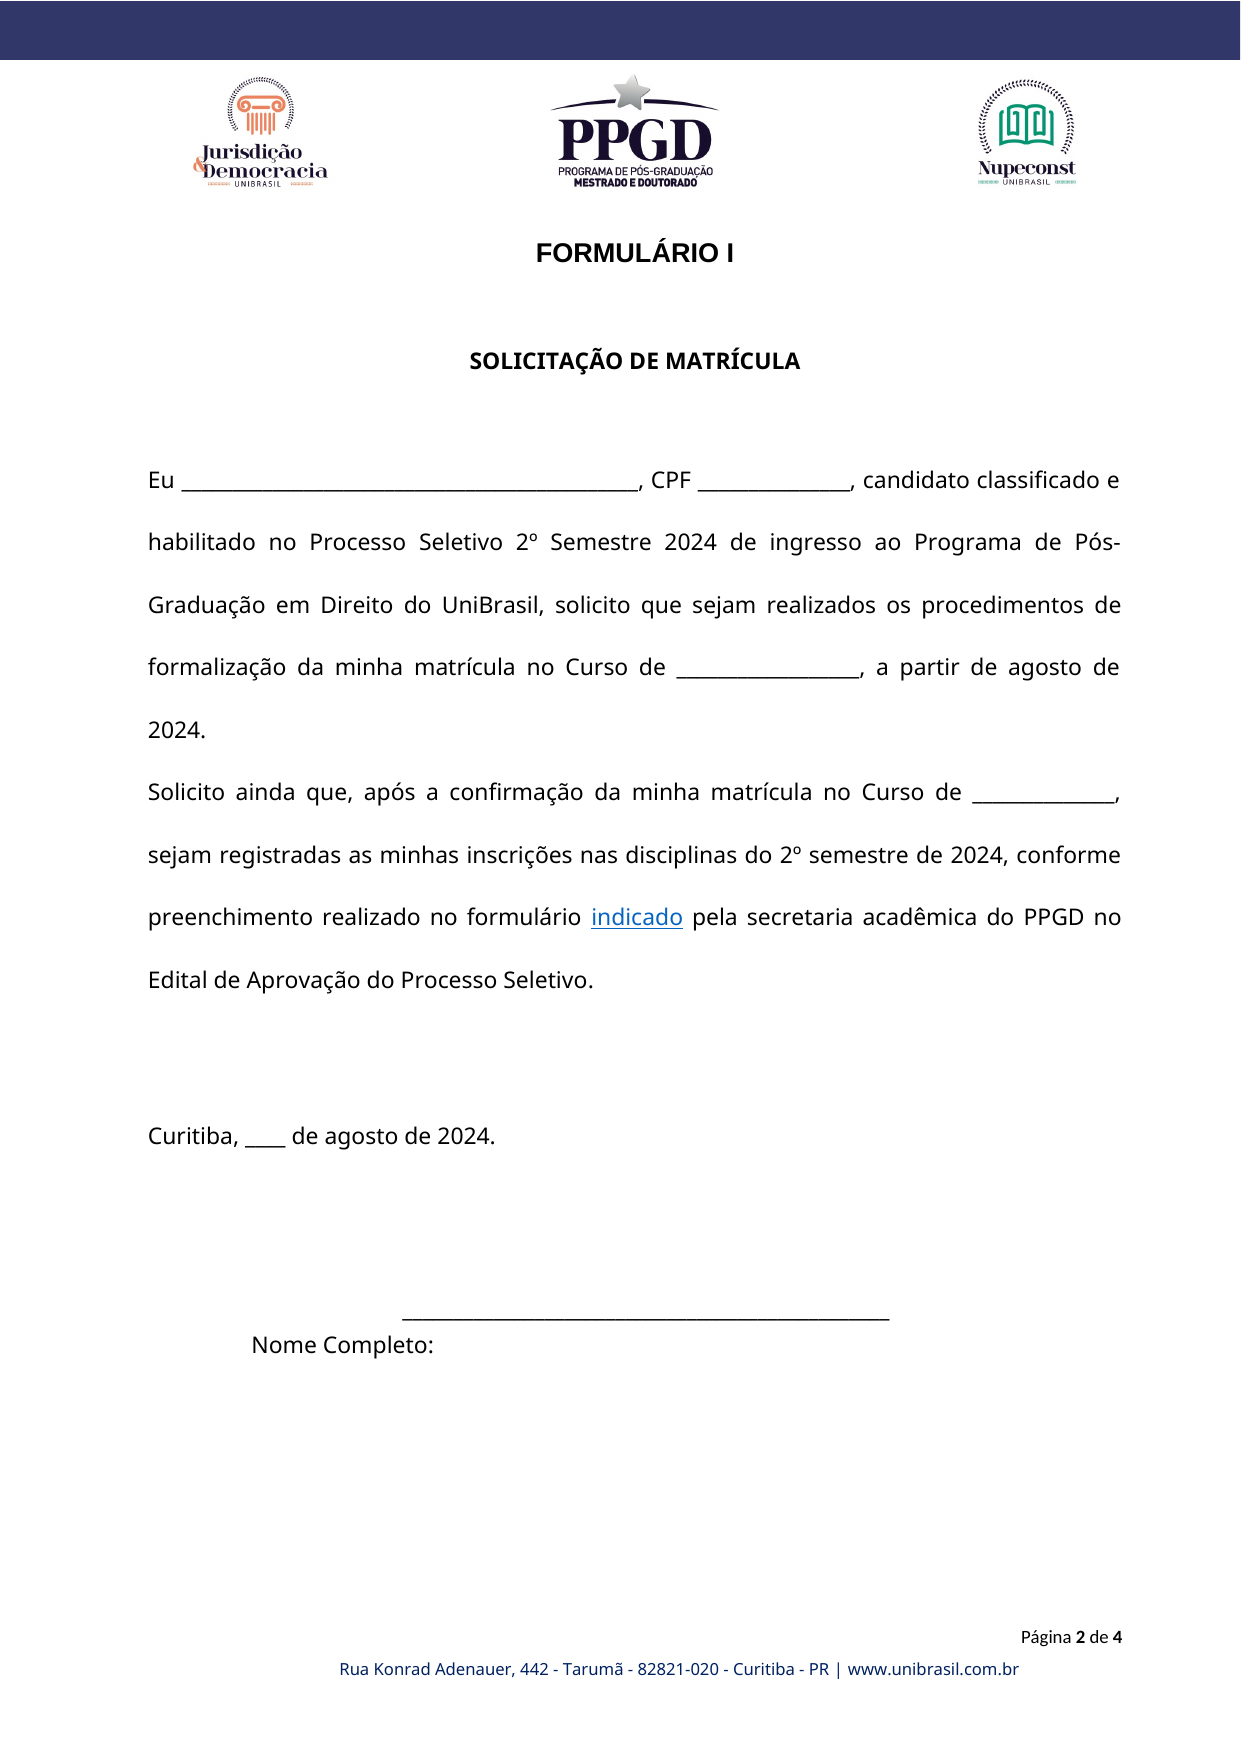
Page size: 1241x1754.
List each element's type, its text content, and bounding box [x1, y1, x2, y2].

text Curitiba, ____ de agosto de 2024. [148, 1120, 1122, 1151]
picture [192, 73, 1078, 189]
text Eu _____________________________________________, CPF _______________, candidato classificado e habilitado no Processo Seletivo 2º Semestre 2024 de ingresso ao Programa de Pós-Graduação em Direito do UniBrasil, solicito que sejam realizados os procedimentos de formalização da minha matrícula no Curso de __________________, a partir de agosto de 2024. [148, 464, 1122, 745]
text SOLICITAÇÃO DE MATRÍCULA [148, 345, 1122, 376]
text FORMULÁRIO I [148, 237, 1122, 268]
text ________________________________________________ [148, 1293, 1122, 1324]
text Solicito ainda que, após a confirmação da minha matrícula no Curso de ______________, sejam registradas as minhas inscrições nas disciplinas do 2º semestre de 2024, conforme preenchimento realizado no formulário indicado pela secretaria acadêmica do PPGD no Edital de Aprovação do Processo Seletivo. [148, 776, 1122, 995]
picture [0, 1, 1241, 60]
text Nome Completo: [148, 1329, 1122, 1360]
